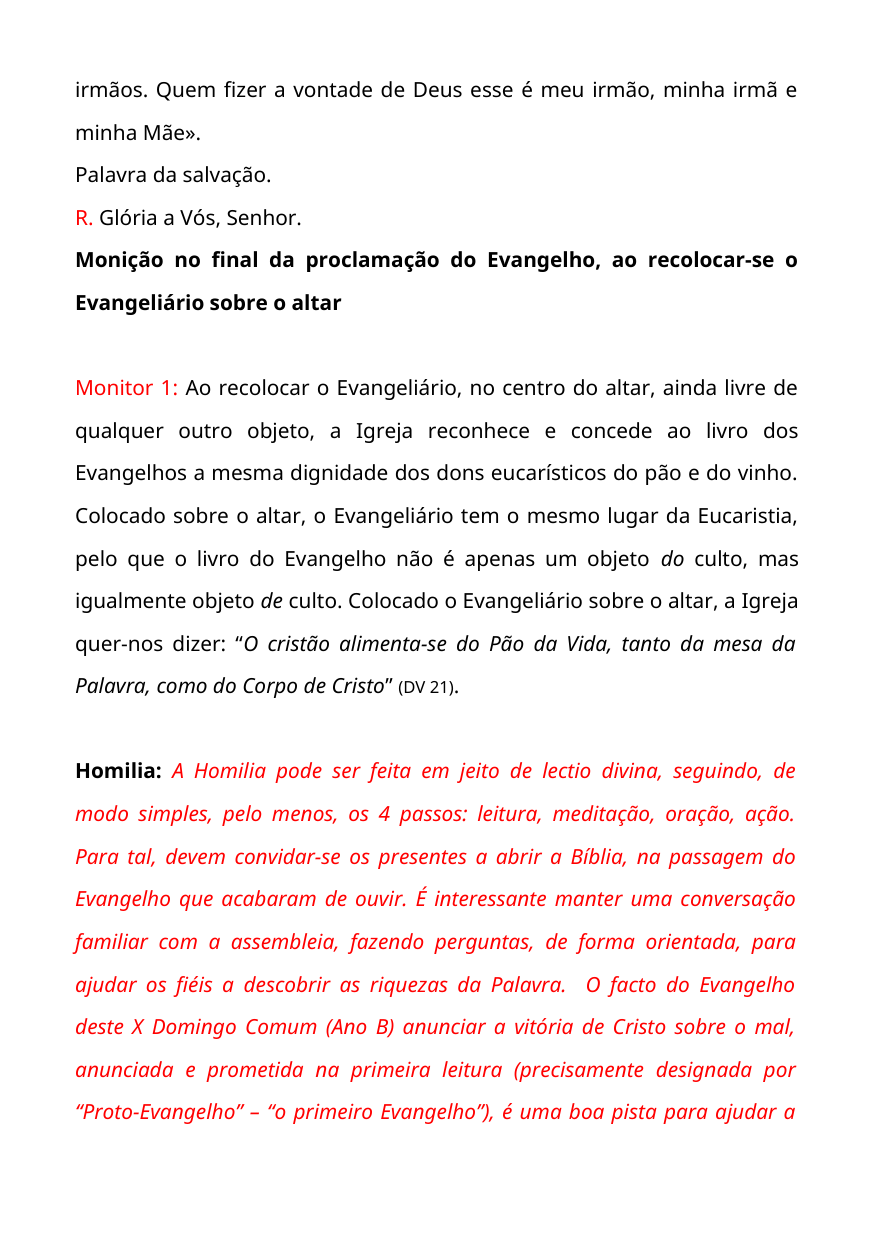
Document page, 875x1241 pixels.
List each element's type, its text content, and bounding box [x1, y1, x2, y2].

text R. Glória a Vós, Senhor. [75, 203, 799, 231]
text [75, 757, 799, 1126]
text Monição no final da proclamação do Evangelho, ao recolocar-se o Evangeliário sobre o altar [75, 245, 799, 316]
text Palavra da salvação. [75, 160, 799, 189]
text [75, 75, 799, 146]
text Monitor 1: Ao recolocar o Evangeliário, no centro do altar, ainda livre de qualquer outro objeto, a Igreja reconhece e concede ao livro dos Evangelhos a mesma dignidade dos dons eucarísticos do pão e do vinho. Colocado sobre o altar, o Evangeliário tem o mesmo lugar da Eucaristia, pelo que o livro do Evangelho não é apenas um objeto do culto, mas igualmente objeto de culto. Colocado o Evangeliário sobre o altar, a Igreja quer-nos dizer: “O cristão alimenta-se do Pão da Vida, tanto da mesa da Palavra, como do Corpo de Cristo” (DV 21). [75, 373, 799, 700]
